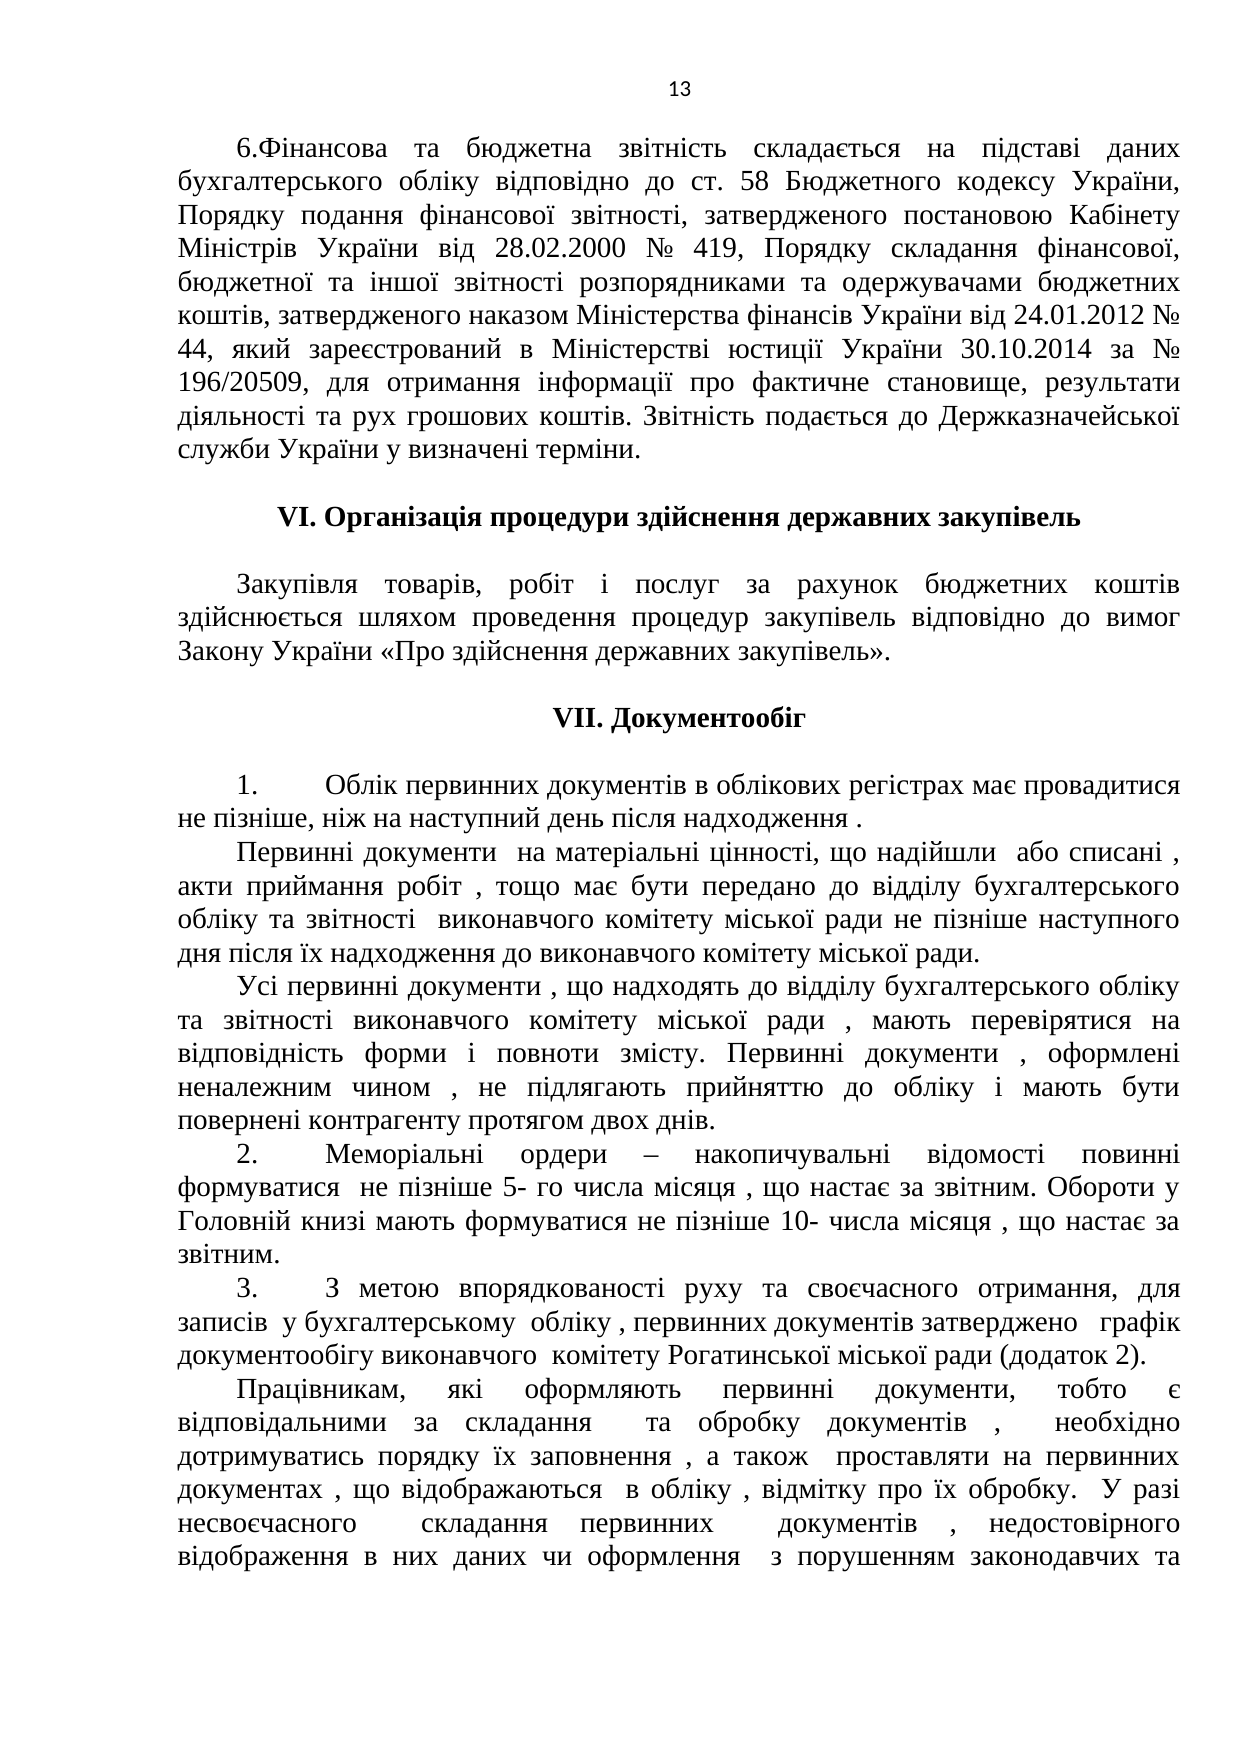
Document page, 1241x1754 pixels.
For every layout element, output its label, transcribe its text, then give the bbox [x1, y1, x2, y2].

list З метою впорядкованості руху та своєчасного отримання, для записів у бухгалтерському обліку , первинних документів затверджено графік документообігу виконавчого комітету Рогатинської міської ради (додаток 2). [177, 1270, 1181, 1371]
text VI. Організація процедури здійснення державних закупівель [177, 499, 1181, 532]
text VIІ. Документообіг [177, 700, 1181, 733]
text Первинні документи на матеріальні цінності, що надійшли або списані , акти приймання робіт , тощо має бути передано до відділу бухгалтерського обліку та звітності виконавчого комітету міської ради не пізніше наступного дня після їх надходження до виконавчого комітету міської ради. [177, 834, 1181, 968]
text Закупівля товарів, робіт і послуг за рахунок бюджетних коштів здійснюється шляхом проведення процедур закупівель відповідно до вимог Закону України «Про здійснення державних закупівель». [177, 566, 1181, 666]
list Меморіальні ордери – накопичувальні відомості повинні формуватися не пізніше 5- го числа місяця , що настає за звітним. Обороти у Головній книзі мають формуватися не пізніше 10- числа місяця , що настає за звітним. [177, 1136, 1181, 1270]
list Облік первинних документів в облікових регістрах має провадитися не пізніше, ніж на наступний день після надходження . [177, 767, 1181, 834]
text Усі первинні документи , що надходять до відділу бухгалтерського обліку та звітності виконавчого комітету міської ради , мають перевірятися на відповідність форми і повноти змісту. Первинні документи , оформлені неналежним чином , не підлягають прийняттю до обліку і мають бути повернені контрагенту протягом двох днів. [177, 968, 1181, 1136]
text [177, 1371, 1181, 1572]
text 6.Фінансова та бюджетна звітність складається на підставі даних бухгалтерського обліку відповідно до ст. 58 Бюджетного кодексу України, Порядку подання фінансової звітності, затвердженого постановою Кабінету Міністрів України від 28.02.2000 № 419, Порядку складання фінансової, бюджетної та іншої звітності розпорядниками та одержувачами бюджетних коштів, затвердженого наказом Міністерства фінансів України від 24.01.2012 № 44, який зареєстрований в Міністерстві юстиції України 30.10.2014 за № 196/20509, для отримання інформації про фактичне становище, результати діяльності та рух грошових коштів. Звітність подається до Держказначейської служби України у визначені терміни. [177, 130, 1181, 465]
